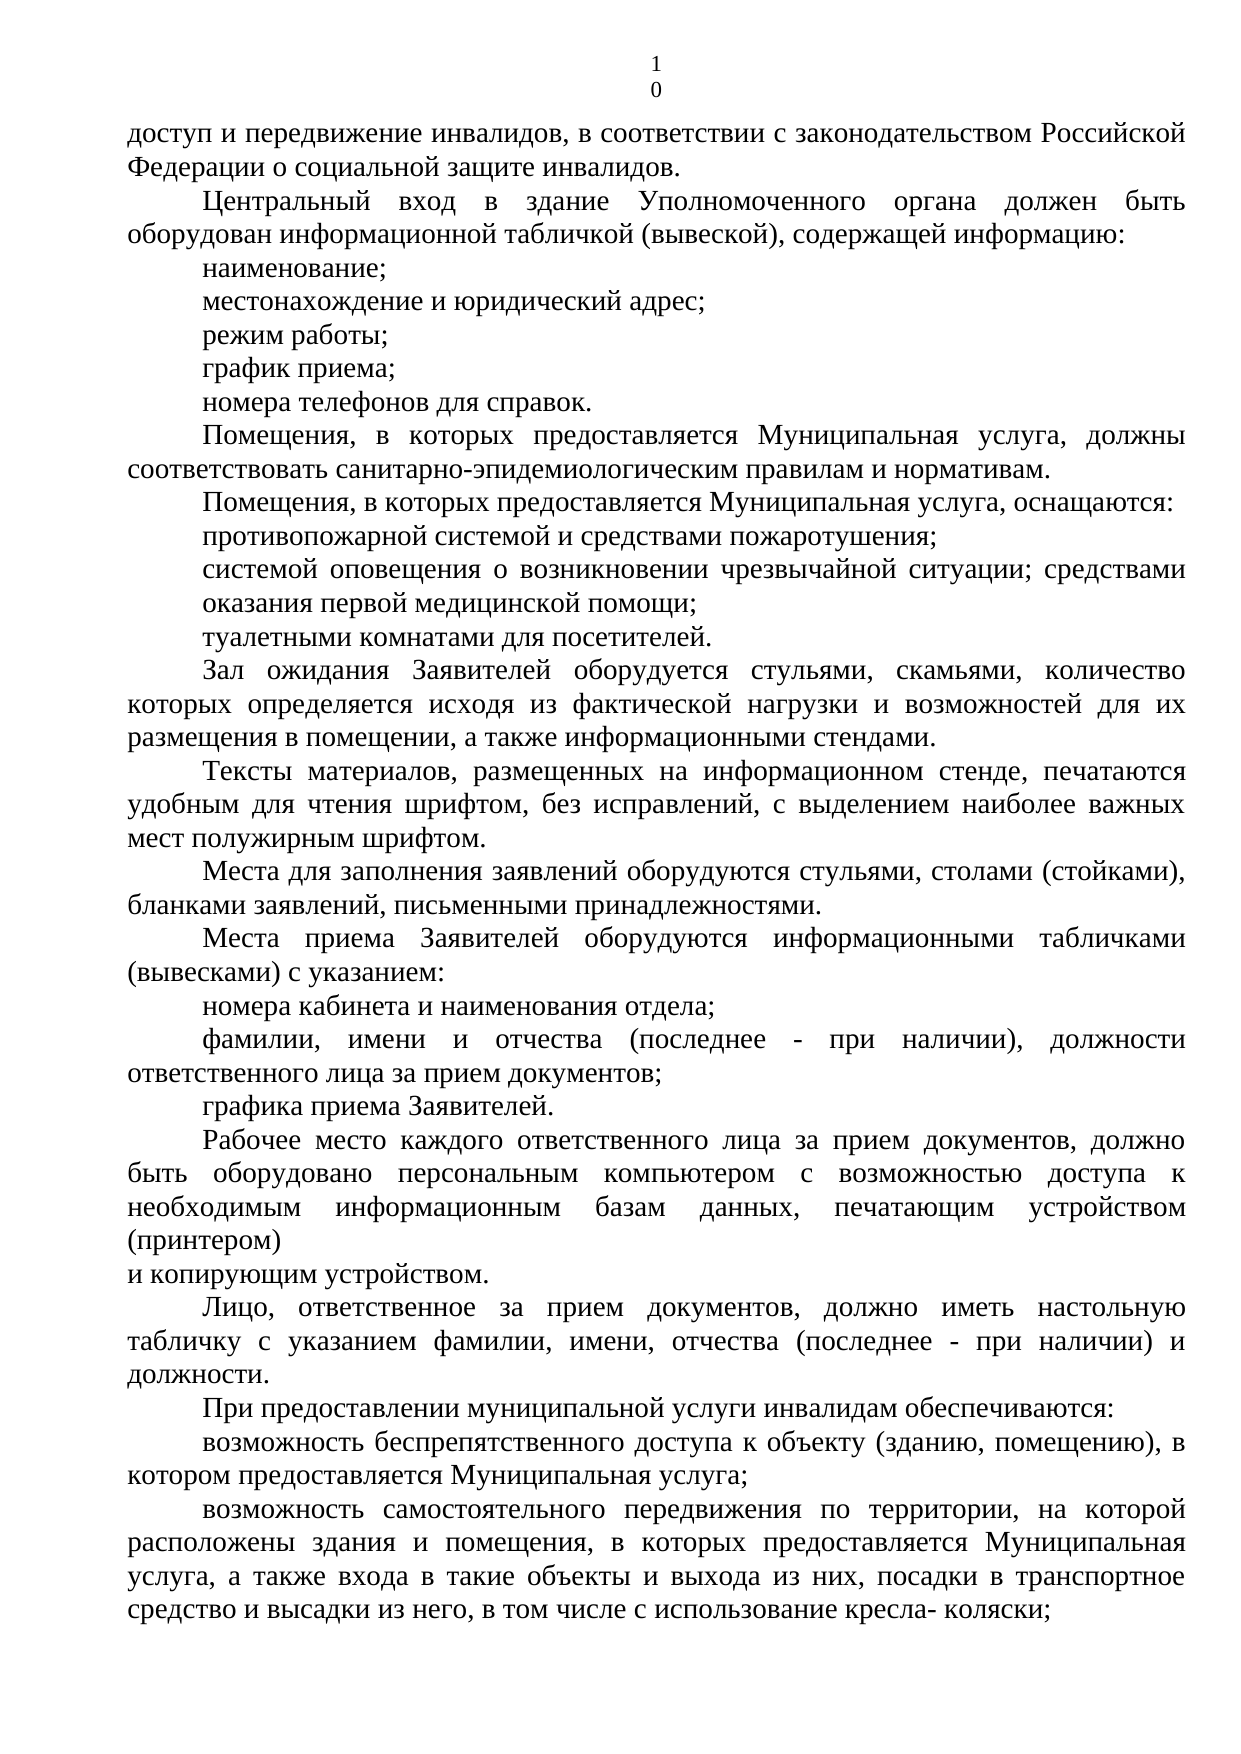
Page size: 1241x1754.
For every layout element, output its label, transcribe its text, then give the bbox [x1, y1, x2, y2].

text Центральный вход в здание Уполномоченного органа должен быть оборудован информационной табличкой (вывеской), содержащей информацию: [127, 183, 1187, 250]
text противопожарной системой и средствами пожаротушения; [127, 518, 1187, 552]
text графика приема Заявителей. [127, 1088, 1187, 1122]
text Тексты материалов, размещенных на информационном стенде, печатаются удобным для чтения шрифтом, без исправлений, с выделением наиболее важных мест полужирным шрифтом. [127, 753, 1187, 853]
text местонахождение и юридический адрес; [127, 283, 1187, 317]
text Места для заполнения заявлений оборудуются стульями, столами (стойками), бланками заявлений, письменными принадлежностями. [127, 853, 1187, 921]
text При предоставлении муниципальной услуги инвалидам обеспечиваются: [127, 1390, 1187, 1424]
text номера телефонов для справок. [127, 384, 1187, 417]
text Лицо, ответственное за прием документов, должно иметь настольную табличку с указанием фамилии, имени, отчества (последнее - при наличии) и должности. [127, 1289, 1187, 1390]
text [127, 116, 1187, 183]
text номера кабинета и наименования отдела; [127, 988, 1187, 1021]
text Места приема Заявителей оборудуются информационными табличками (вывесками) с указанием: [127, 921, 1187, 988]
text возможность самостоятельного передвижения по территории, на которой расположены здания и помещения, в которых предоставляется Муниципальная услуга, а также входа в такие объекты и выхода из них, посадки в транспортное средство и высадки из него, в том числе с использование кресла- коляски; [127, 1491, 1187, 1625]
text возможность беспрепятственного доступа к объекту (зданию, помещению), в котором предоставляется Муниципальная услуга; [127, 1424, 1187, 1491]
text график приема; [127, 350, 1187, 384]
text режим работы; [127, 317, 1187, 350]
text Помещения, в которых предоставляется Муниципальная услуга, оснащаются: [127, 484, 1187, 518]
text туалетными комнатами для посетителей. [202, 619, 1187, 652]
text Рабочее место каждого ответственного лица за прием документов, должно быть оборудовано персональным компьютером с возможностью доступа к необходимым информационным базам данных, печатающим устройством (принтером) и копирующим устройством. [127, 1122, 1187, 1289]
text наименование; [127, 250, 1187, 283]
text Зал ожидания Заявителей оборудуется стульями, скамьями, количество которых определяется исходя из фактической нагрузки и возможностей для их размещения в помещении, а также информационными стендами. [127, 652, 1187, 753]
text фамилии, имени и отчества (последнее - при наличии), должности ответственного лица за прием документов; [127, 1021, 1187, 1088]
text системой оповещения о возникновении чрезвычайной ситуации; средствами оказания первой медицинской помощи; [202, 552, 1187, 619]
text Помещения, в которых предоставляется Муниципальная услуга, должны соответствовать санитарно-эпидемиологическим правилам и нормативам. [127, 417, 1187, 484]
